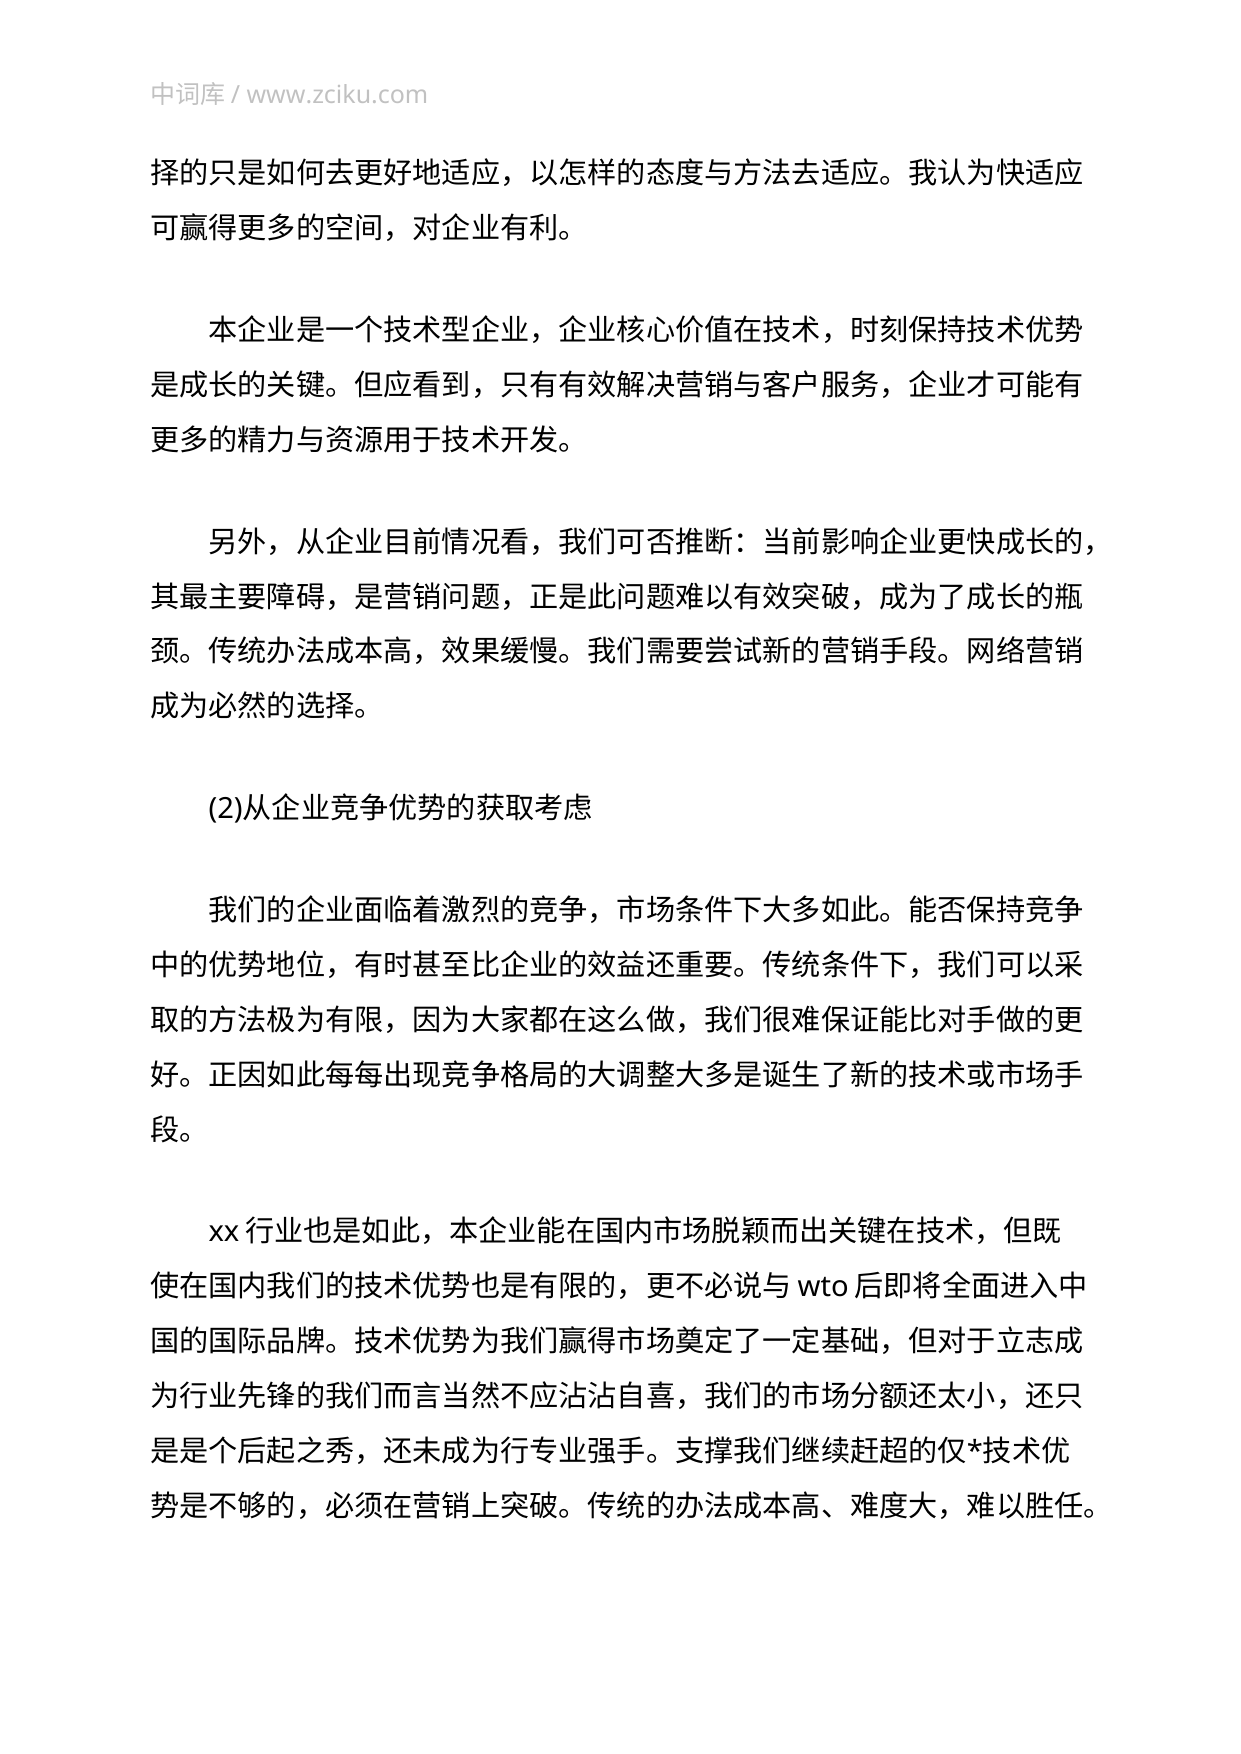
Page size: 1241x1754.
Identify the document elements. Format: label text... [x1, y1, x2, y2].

text xx行业也是如此，本企业能在国内市场脱颖而出关键在技术，但既使在国内我们的技术优势也是有限的，更不必说与wto后即将全面进入中国的国际品牌。技术优势为我们赢得市场奠定了一定基础，但对于立志成为行业先锋的我们而言当然不应沾沾自喜，我们的市场分额还太小，还只是是个后起之秀，还未成为行专业强手。支撑我们继续赶超的仅*技术优势是不够的，必须在营销上突破。传统的办法成本高、难度大，难以胜任。 [150, 1208, 1090, 1525]
text 我们的企业面临着激烈的竞争，市场条件下大多如此。能否保持竞争中的优势地位，有时甚至比企业的效益还重要。传统条件下，我们可以采取的方法极为有限，因为大家都在这么做，我们很难保证能比对手做的更好。正因如此每每出现竞争格局的大调整大多是诞生了新的技术或市场手段。 [150, 887, 1090, 1148]
text (2)从企业竞争优势的获取考虑 [150, 785, 1090, 827]
text 另外，从企业目前情况看，我们可否推断：当前影响企业更快成长的，其最主要障碍，是营销问题，正是此问题难以有效突破，成为了成长的瓶颈。传统办法成本高，效果缓慢。我们需要尝试新的营销手段。网络营销成为必然的选择。 [150, 518, 1090, 725]
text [150, 150, 1090, 247]
text 本企业是一个技术型企业，企业核心价值在技术，时刻保持技术优势是成长的关键。但应看到，只有有效解决营销与客户服务，企业才可能有更多的精力与资源用于技术开发。 [150, 307, 1090, 459]
